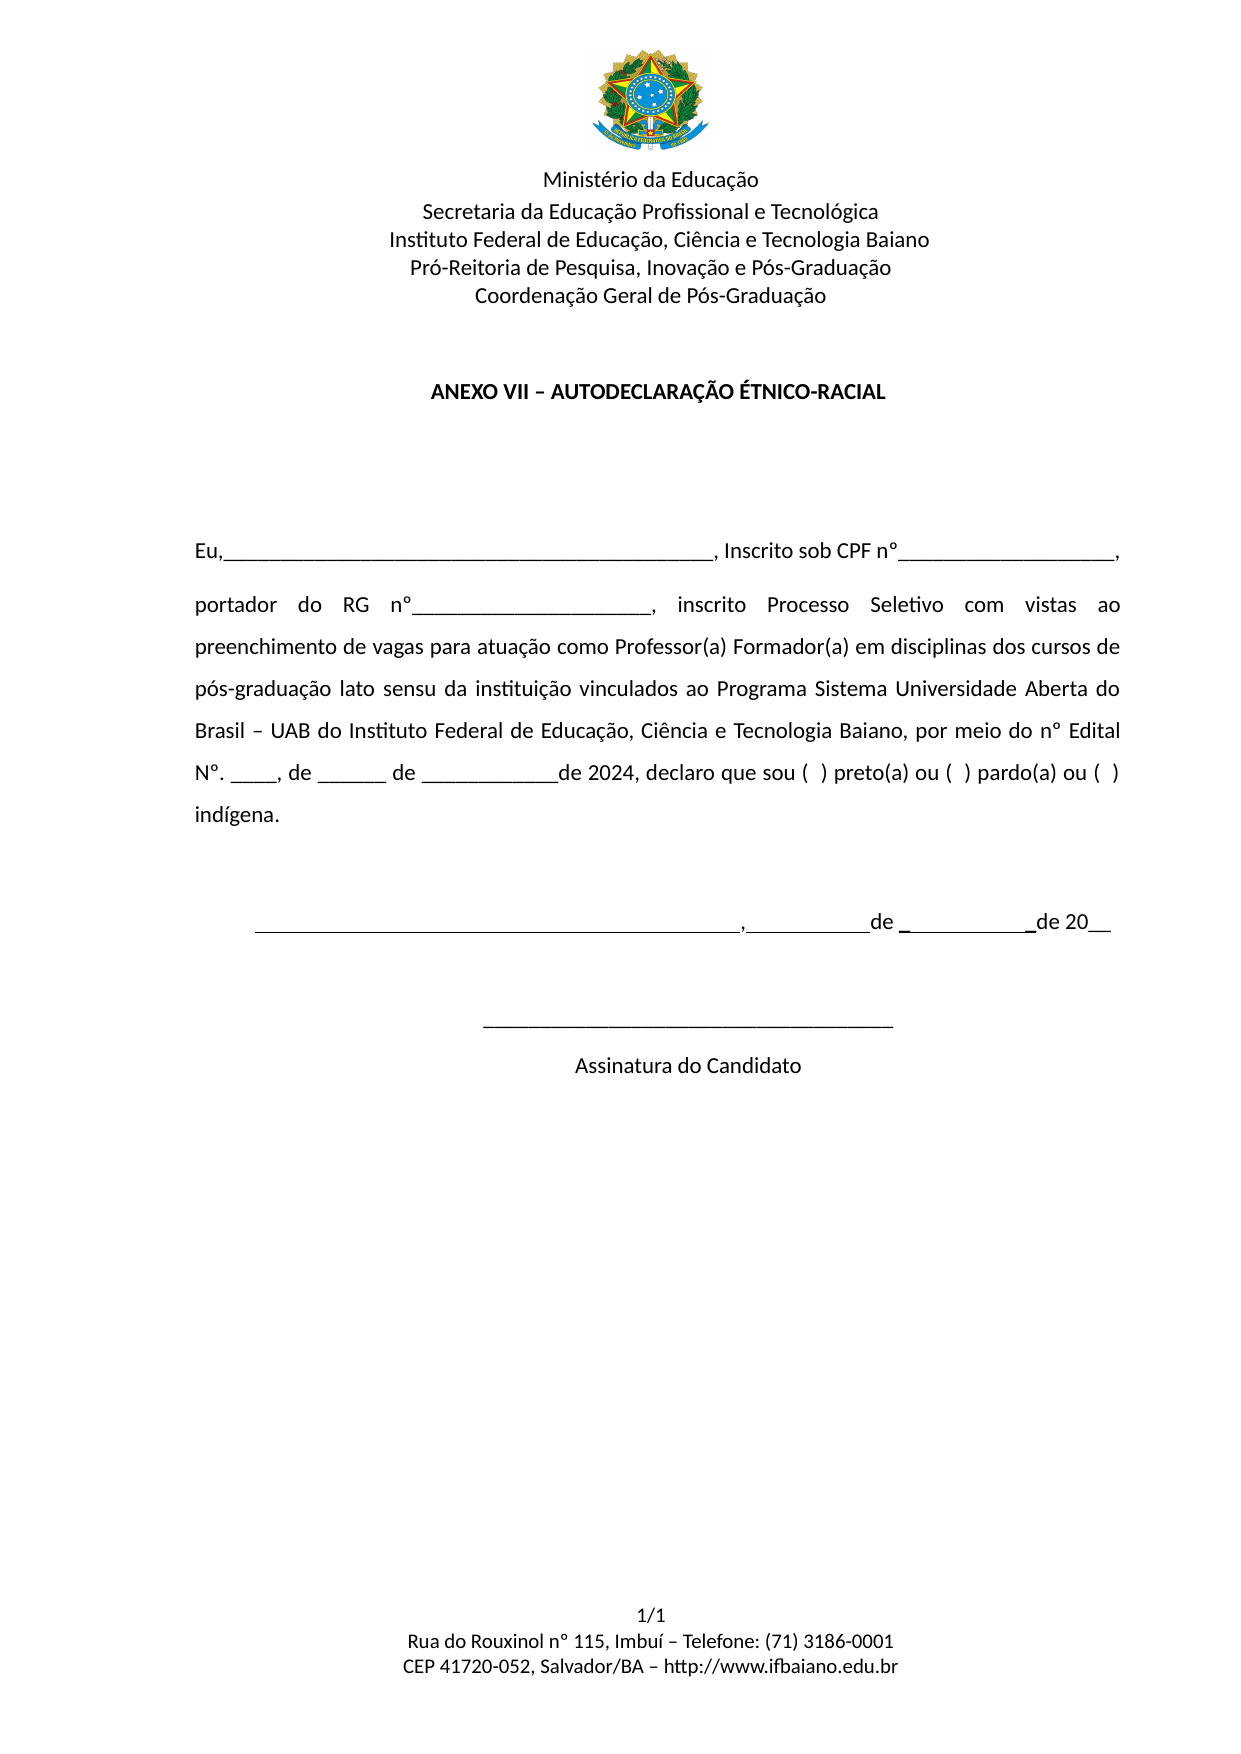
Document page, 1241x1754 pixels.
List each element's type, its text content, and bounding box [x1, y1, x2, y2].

picture [588, 47, 713, 153]
text Ministério da Educação [180, 165, 1122, 193]
text Coordenação Geral de Pós-Graduação [180, 281, 1122, 309]
text Secretaria da Educação Profissional e Tecnológica [180, 197, 1122, 225]
text Eu,___________________________________________, Inscrito sob CPF nº___________________, [194, 536, 1122, 564]
text Assinatura do Candidato [255, 1051, 1122, 1079]
text ____________________________________ [255, 1003, 1122, 1031]
text Instituto Federal de Educação, Ciência e Tecnologia Baiano [197, 225, 1122, 253]
text Pró-Reitoria de Pesquisa, Inovação e Pós-Graduação [180, 253, 1122, 281]
text ANEXO VII – AUTODECLARAÇÃO ÉTNICO-RACIAL [194, 377, 1122, 405]
text portador do RG nº_____________________, inscrito Processo Seletivo com vistas ao preenchimento de vagas para atuação como Professor(a) Formador(a) em disciplinas dos cursos de pós-graduação lato sensu da instituição vinculados ao Programa Sistema Universidade Aberta do Brasil – UAB do Instituto Federal de Educação, Ciência e Tecnologia Baiano, por meio do nº Edital Nº. ____, de ______ de ____________de 2024, declaro que sou ( ) preto(a) ou ( ) pardo(a) ou ( ) indígena. [194, 590, 1122, 828]
text , de _ _de 20__ [255, 907, 1122, 935]
